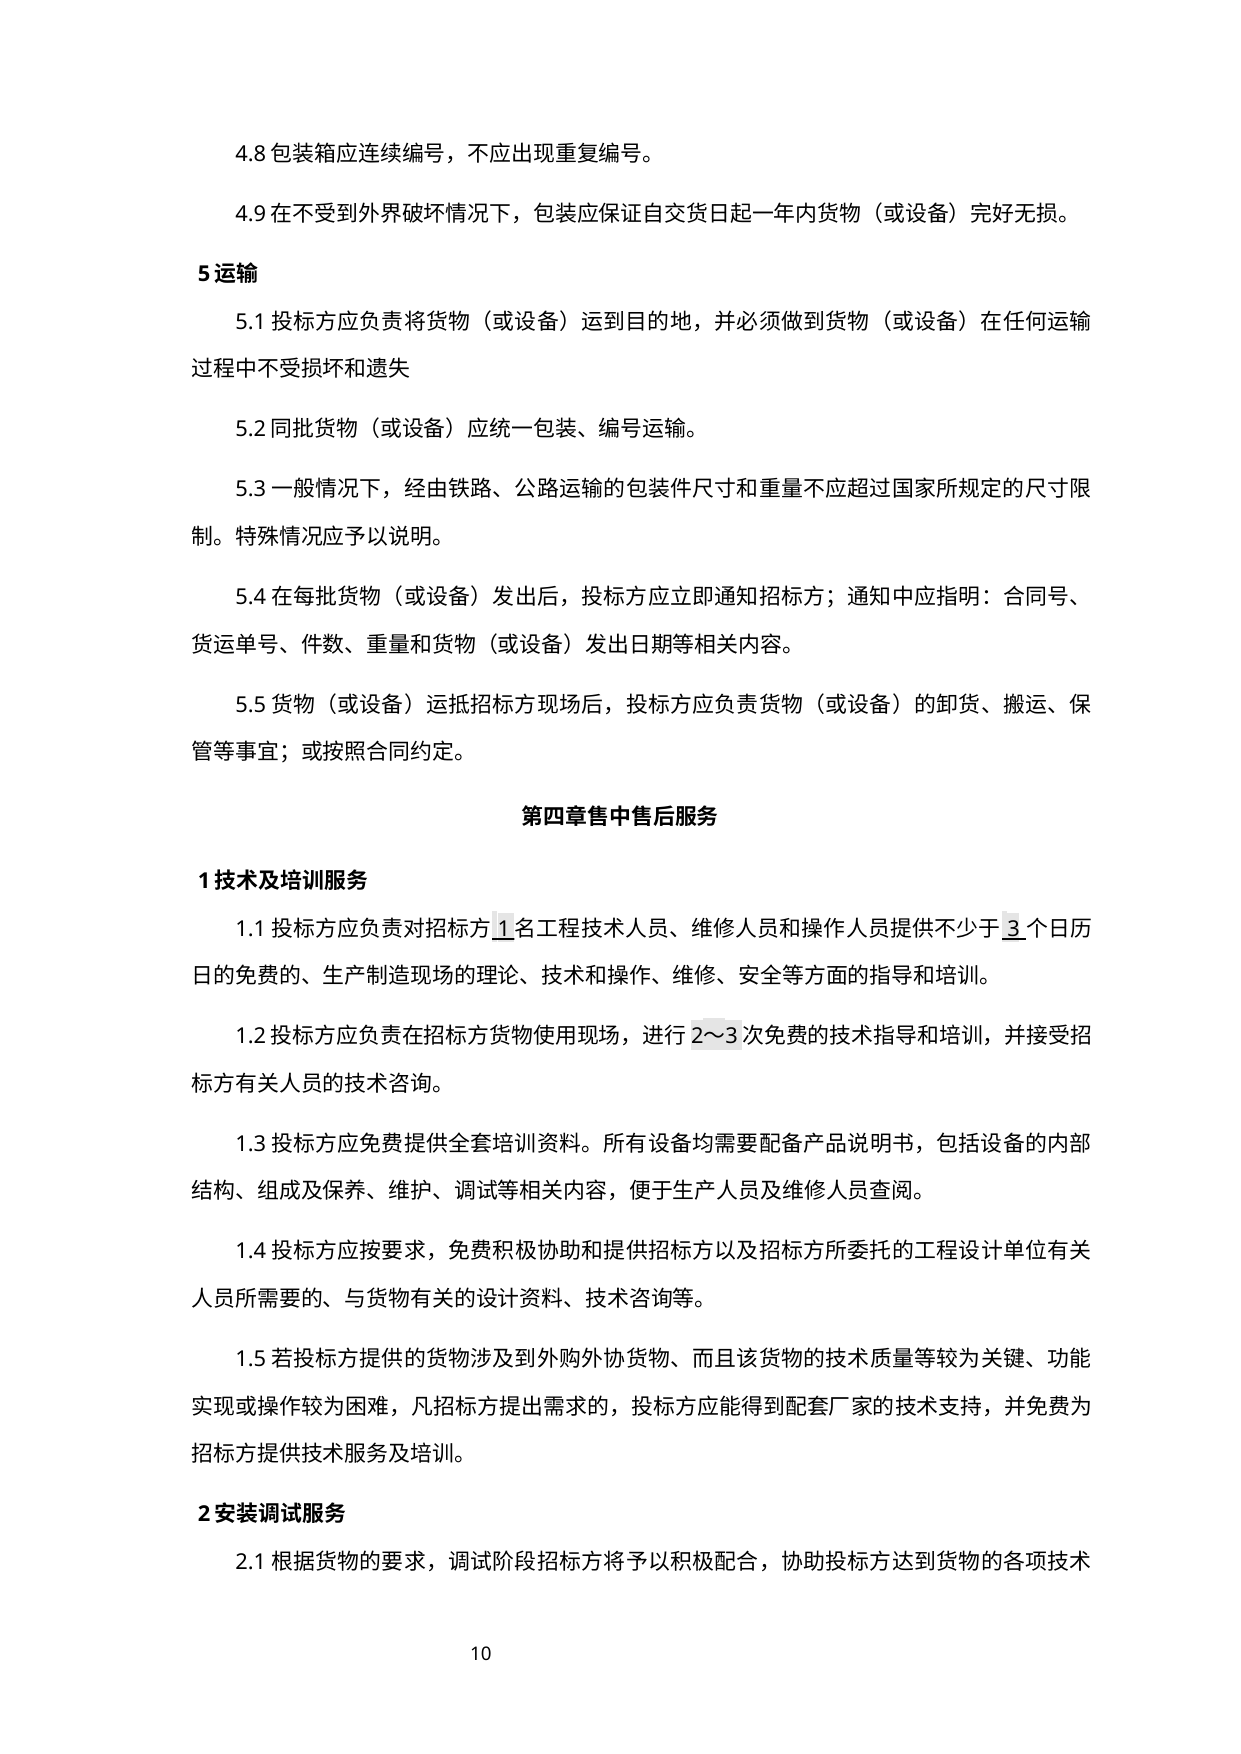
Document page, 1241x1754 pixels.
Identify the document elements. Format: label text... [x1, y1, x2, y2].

text 1.1投标方应负责对招标方 1名工程技术人员、维修人员和操作人员提供不少于 3 个日历日的免费的、生产制造现场的理论、技术和操作、维修、安全等方面的指导和培训。 [191, 911, 1092, 990]
text 5运输 [198, 256, 1092, 288]
text 5.4在每批货物（或设备）发出后，投标方应立即通知招标方；通知中应指明：合同号、货运单号、件数、重量和货物（或设备）发出日期等相关内容。 [191, 579, 1092, 658]
text 4.8包装箱应连续编号，不应出现重复编号。 [191, 136, 1092, 168]
text 5.5货物（或设备）运抵招标方现场后，投标方应负责货物（或设备）的卸货、搬运、保管等事宜；或按照合同约定。 [191, 687, 1092, 766]
text 1.2投标方应负责在招标方货物使用现场，进行2～3次免费的技术指导和培训，并接受招标方有关人员的技术咨询。 [191, 1018, 1092, 1098]
text 1技术及培训服务 [198, 863, 1092, 895]
text 1.3投标方应免费提供全套培训资料。所有设备均需要配备产品说明书，包括设备的内部结构、组成及保养、维护、调试等相关内容，便于生产人员及维修人员查阅。 [191, 1126, 1092, 1205]
text 2安装调试服务 [198, 1496, 1092, 1528]
text 1.5若投标方提供的货物涉及到外购外协货物、而且该货物的技术质量等较为关键、功能实现或操作较为困难，凡招标方提出需求的，投标方应能得到配套厂家的技术支持，并免费为招标方提供技术服务及培训。 [191, 1341, 1092, 1468]
text 第四章售中售后服务 [148, 799, 1092, 830]
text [191, 1544, 1092, 1576]
text 5.1投标方应负责将货物（或设备）运到目的地，并必须做到货物（或设备）在任何运输过程中不受损坏和遗失 [191, 304, 1092, 383]
text 4.9在不受到外界破坏情况下，包装应保证自交货日起一年内货物（或设备）完好无损。 [191, 196, 1092, 228]
text 5.3一般情况下，经由铁路、公路运输的包装件尺寸和重量不应超过国家所规定的尺寸限制。特殊情况应予以说明。 [191, 471, 1092, 551]
text 5.2同批货物（或设备）应统一包装、编号运输。 [191, 411, 1092, 443]
text 1.4投标方应按要求，免费积极协助和提供招标方以及招标方所委托的工程设计单位有关人员所需要的、与货物有关的设计资料、技术咨询等。 [191, 1233, 1092, 1313]
